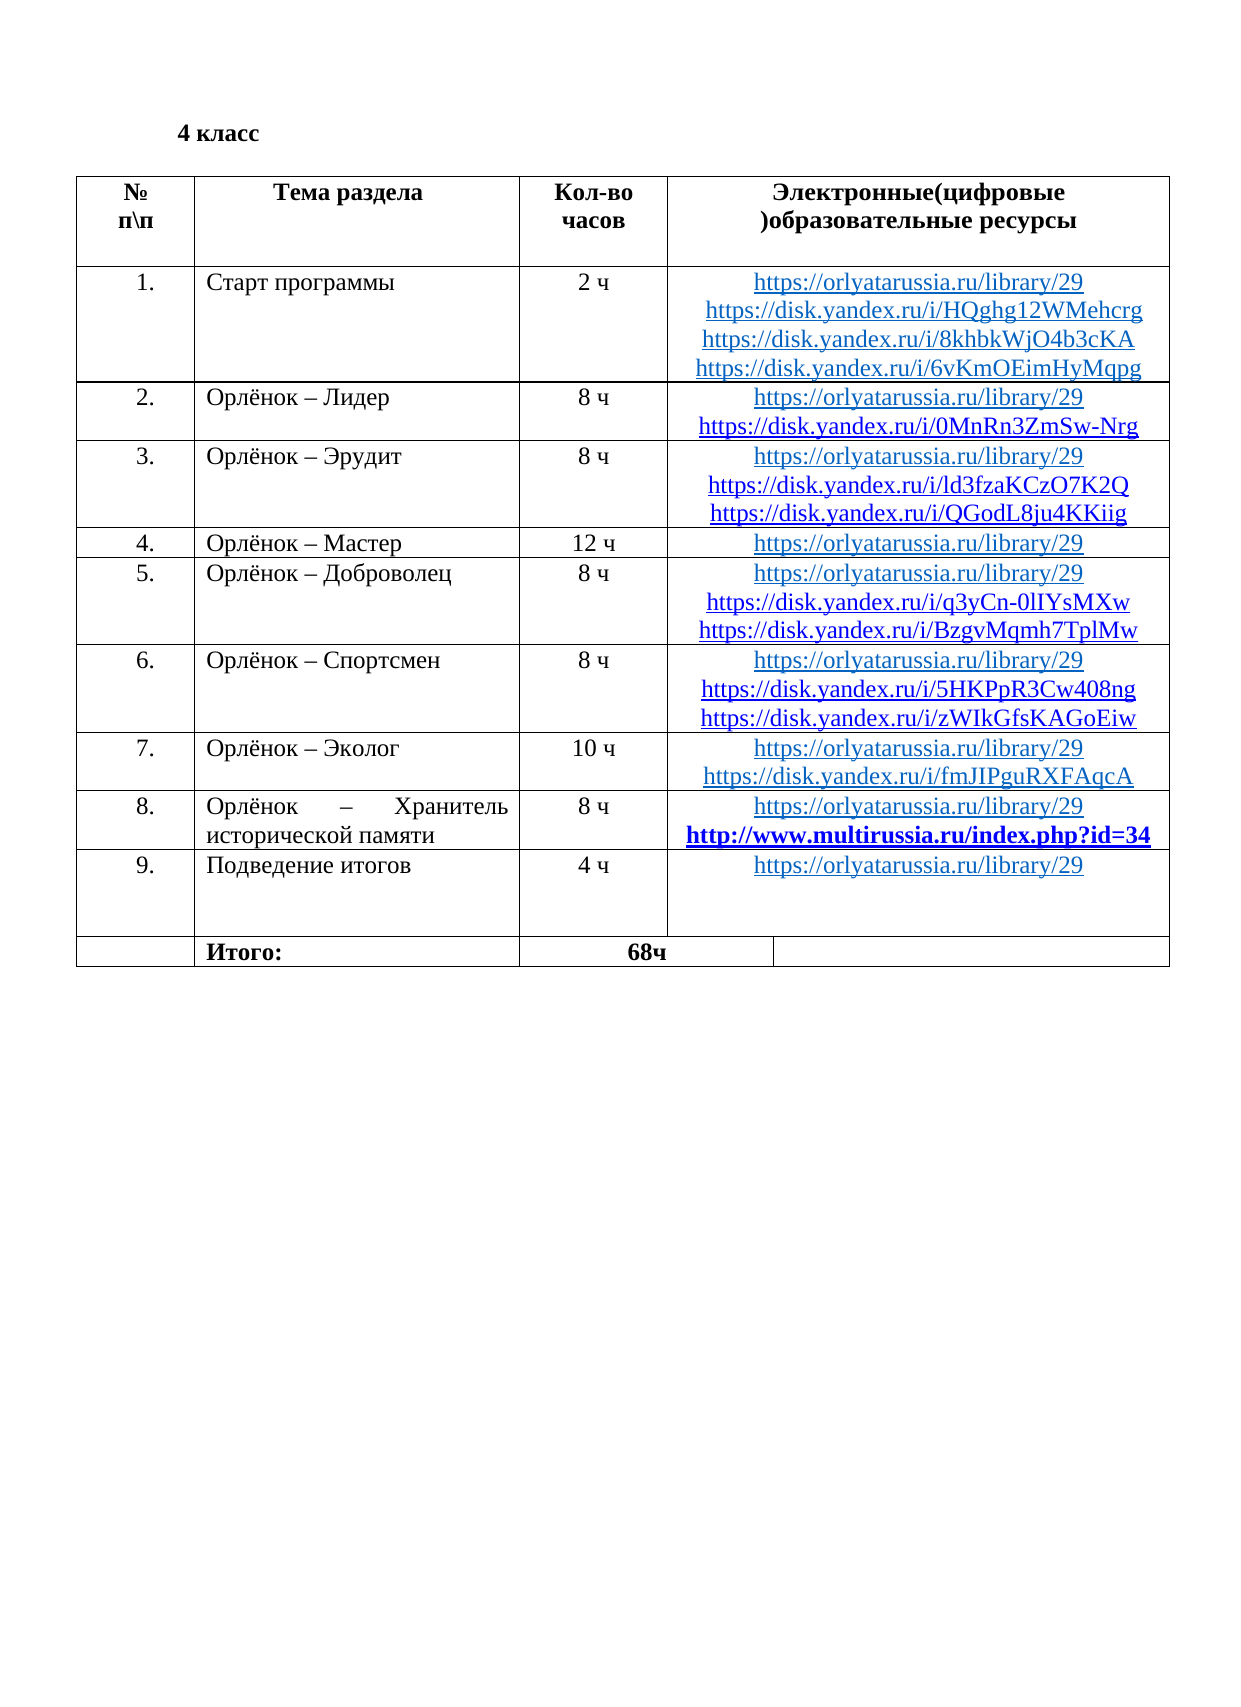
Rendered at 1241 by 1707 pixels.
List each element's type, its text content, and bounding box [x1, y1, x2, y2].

table_cell 8 ч [520, 558, 667, 644]
table_cell https://orlyatarussia.ru/library/29 https://disk.yandex.ru/i/0MnRn3ZmSw-Nrg [668, 383, 1169, 440]
table_cell Орлёнок – Хранитель исторической памяти [195, 791, 519, 849]
table_cell Итого: [195, 937, 519, 966]
table_header Электронные(цифровые)образовательные ресурсы [668, 177, 1169, 266]
table_cell https://orlyatarussia.ru/library/29 https://disk.yandex.ru/i/HQghg12WMehcrg https://disk.yandex.ru/i/8khbkWjO4b3cKA https://disk.yandex.ru/i/6vKmOEimHyMqpg [668, 267, 1169, 381]
table_cell [77, 733, 194, 790]
table_cell Орлёнок – Эрудит [195, 441, 519, 527]
table_cell Орлёнок – Мастер [195, 528, 519, 557]
table_header № п\п [77, 177, 194, 266]
table_cell Орлёнок – Спортсмен [195, 645, 519, 732]
table_header Тема раздела [195, 177, 519, 266]
text 4 класс [177, 118, 1152, 147]
table_cell Орлёнок – Доброволец [195, 558, 519, 644]
table_cell 8 ч [520, 441, 667, 527]
table_cell 4 ч [520, 850, 667, 936]
table_cell 12 ч [520, 528, 667, 557]
table_cell 8 ч [520, 791, 667, 849]
table_cell [77, 528, 194, 557]
table_cell https://orlyatarussia.ru/library/29 https://disk.yandex.ru/i/q3yCn-0lIYsMXw https://disk.yandex.ru/i/BzgvMqmh7TplMw [668, 558, 1169, 644]
table_cell https://orlyatarussia.ru/library/29 https://disk.yandex.ru/i/5HKPpR3Cw408ng https://disk.yandex.ru/i/zWIkGfsKAGoEiw [668, 645, 1169, 732]
table_cell Орлёнок – Эколог [195, 733, 519, 790]
table_cell 8 ч [520, 383, 667, 440]
table_cell [77, 791, 194, 849]
table_cell https://orlyatarussia.ru/library/29 https://disk.yandex.ru/i/fmJIPguRXFAqcA [668, 733, 1169, 790]
table_cell https://orlyatarussia.ru/library/29 http://www.multirussia.ru/index.php?id=34 [668, 791, 1169, 849]
table_header Кол-во часов [520, 177, 667, 266]
table_cell 2 ч [520, 267, 667, 381]
table_cell [77, 850, 194, 936]
table_cell Подведение итогов [195, 850, 519, 936]
table_cell [77, 441, 194, 527]
table_cell https://orlyatarussia.ru/library/29 https://disk.yandex.ru/i/ld3fzaKCzO7K2Q https://disk.yandex.ru/i/QGodL8ju4KKiig [668, 441, 1169, 527]
table_cell https://orlyatarussia.ru/library/29 [668, 850, 1169, 936]
table_cell [77, 937, 194, 966]
table_cell 68ч [520, 937, 773, 966]
table_cell 10 ч [520, 733, 667, 790]
table_cell [77, 558, 194, 644]
table_cell [774, 937, 1169, 966]
table_cell [77, 645, 194, 732]
table_cell [77, 267, 194, 381]
table_cell [77, 383, 194, 440]
table_cell https://orlyatarussia.ru/library/29 [668, 528, 1169, 557]
table_cell Орлёнок – Лидер [195, 383, 519, 440]
table_cell Старт программы [195, 267, 519, 381]
table_cell 8 ч [520, 645, 667, 732]
